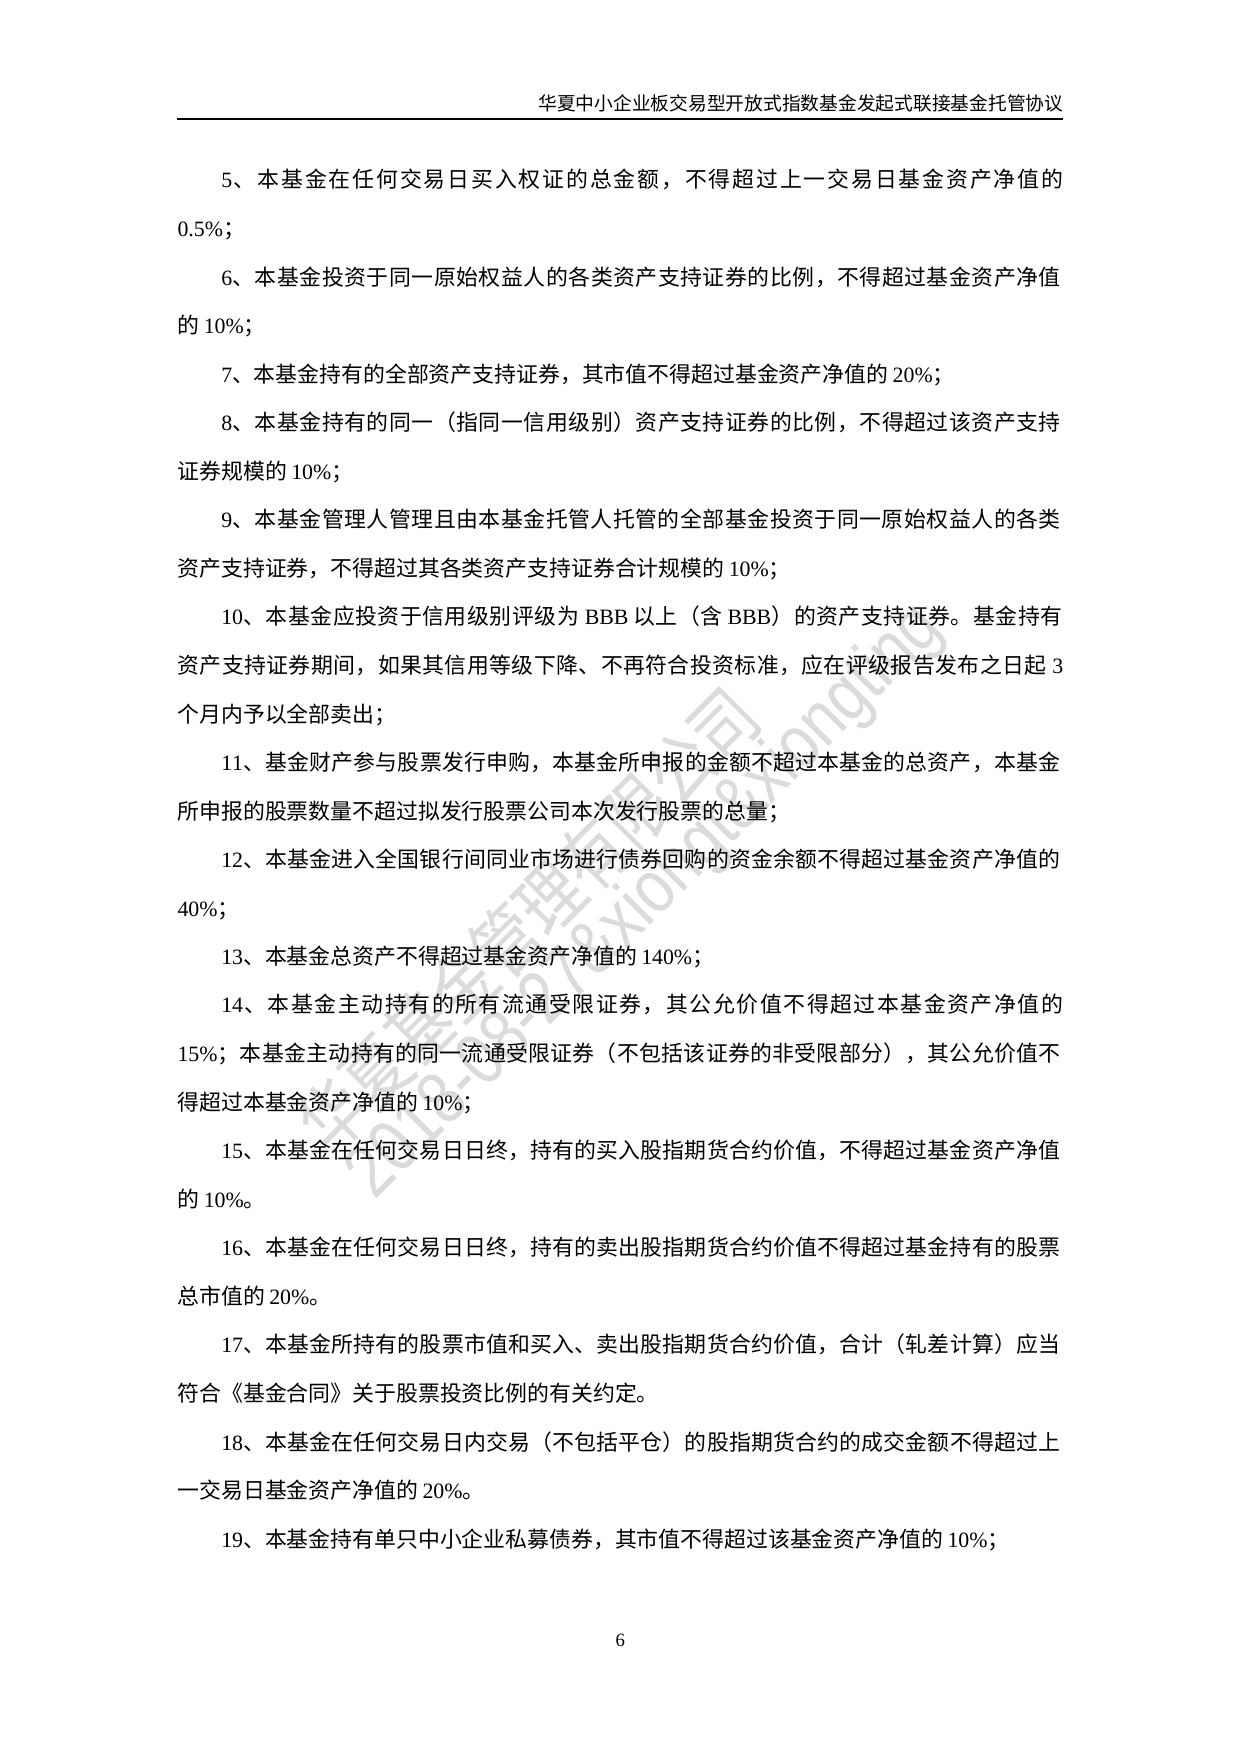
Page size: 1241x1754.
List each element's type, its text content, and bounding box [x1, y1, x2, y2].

text 14、本基金主动持有的所有流通受限证券，其公允价值不得超过本基金资产净值的15%；本基金主动持有的同一流通受限证券（不包括该证券的非受限部分），其公允价值不得超过本基金资产净值的10%； [177, 987, 1063, 1117]
text 12、本基金进入全国银行间同业市场进行债券回购的资金余额不得超过基金资产净值的40%； [177, 842, 1063, 923]
text 17、本基金所持有的股票市值和买入、卖出股指期货合约价值，合计（轧差计算）应当符合《基金合同》关于股票投资比例的有关约定。 [177, 1327, 1063, 1408]
text 11、基金财产参与股票发行申购，本基金所申报的金额不超过本基金的总资产，本基金所申报的股票数量不超过拟发行股票公司本次发行股票的总量； [177, 744, 1063, 826]
text 10、本基金应投资于信用级别评级为BBB以上（含BBB）的资产支持证券。基金持有资产支持证券期间，如果其信用等级下降、不再符合投资标准，应在评级报告发布之日起3个月内予以全部卖出； [177, 599, 1063, 729]
text 5、本基金在任何交易日买入权证的总金额，不得超过上一交易日基金资产净值的0.5%； [177, 162, 1063, 243]
text 15、本基金在任何交易日日终，持有的买入股指期货合约价值，不得超过基金资产净值的10%。 [177, 1133, 1063, 1214]
text 18、本基金在任何交易日内交易（不包括平仓）的股指期货合约的成交金额不得超过上一交易日基金资产净值的20%。 [177, 1424, 1063, 1505]
text 9、本基金管理人管理且由本基金托管人托管的全部基金投资于同一原始权益人的各类资产支持证券，不得超过其各类资产支持证券合计规模的10%； [177, 502, 1063, 583]
text 7、本基金持有的全部资产支持证券，其市值不得超过基金资产净值的20%； [177, 356, 1063, 389]
text 19、本基金持有单只中小企业私募债券，其市值不得超过该基金资产净值的10%； [177, 1521, 1063, 1554]
text 16、本基金在任何交易日日终，持有的卖出股指期货合约价值不得超过基金持有的股票总市值的20%。 [177, 1230, 1063, 1311]
text 13、本基金总资产不得超过基金资产净值的140%； [177, 939, 1063, 971]
text 6、本基金投资于同一原始权益人的各类资产支持证券的比例，不得超过基金资产净值的10%； [177, 259, 1063, 340]
text 8、本基金持有的同一（指同一信用级别）资产支持证券的比例，不得超过该资产支持证券规模的10%； [177, 404, 1063, 486]
